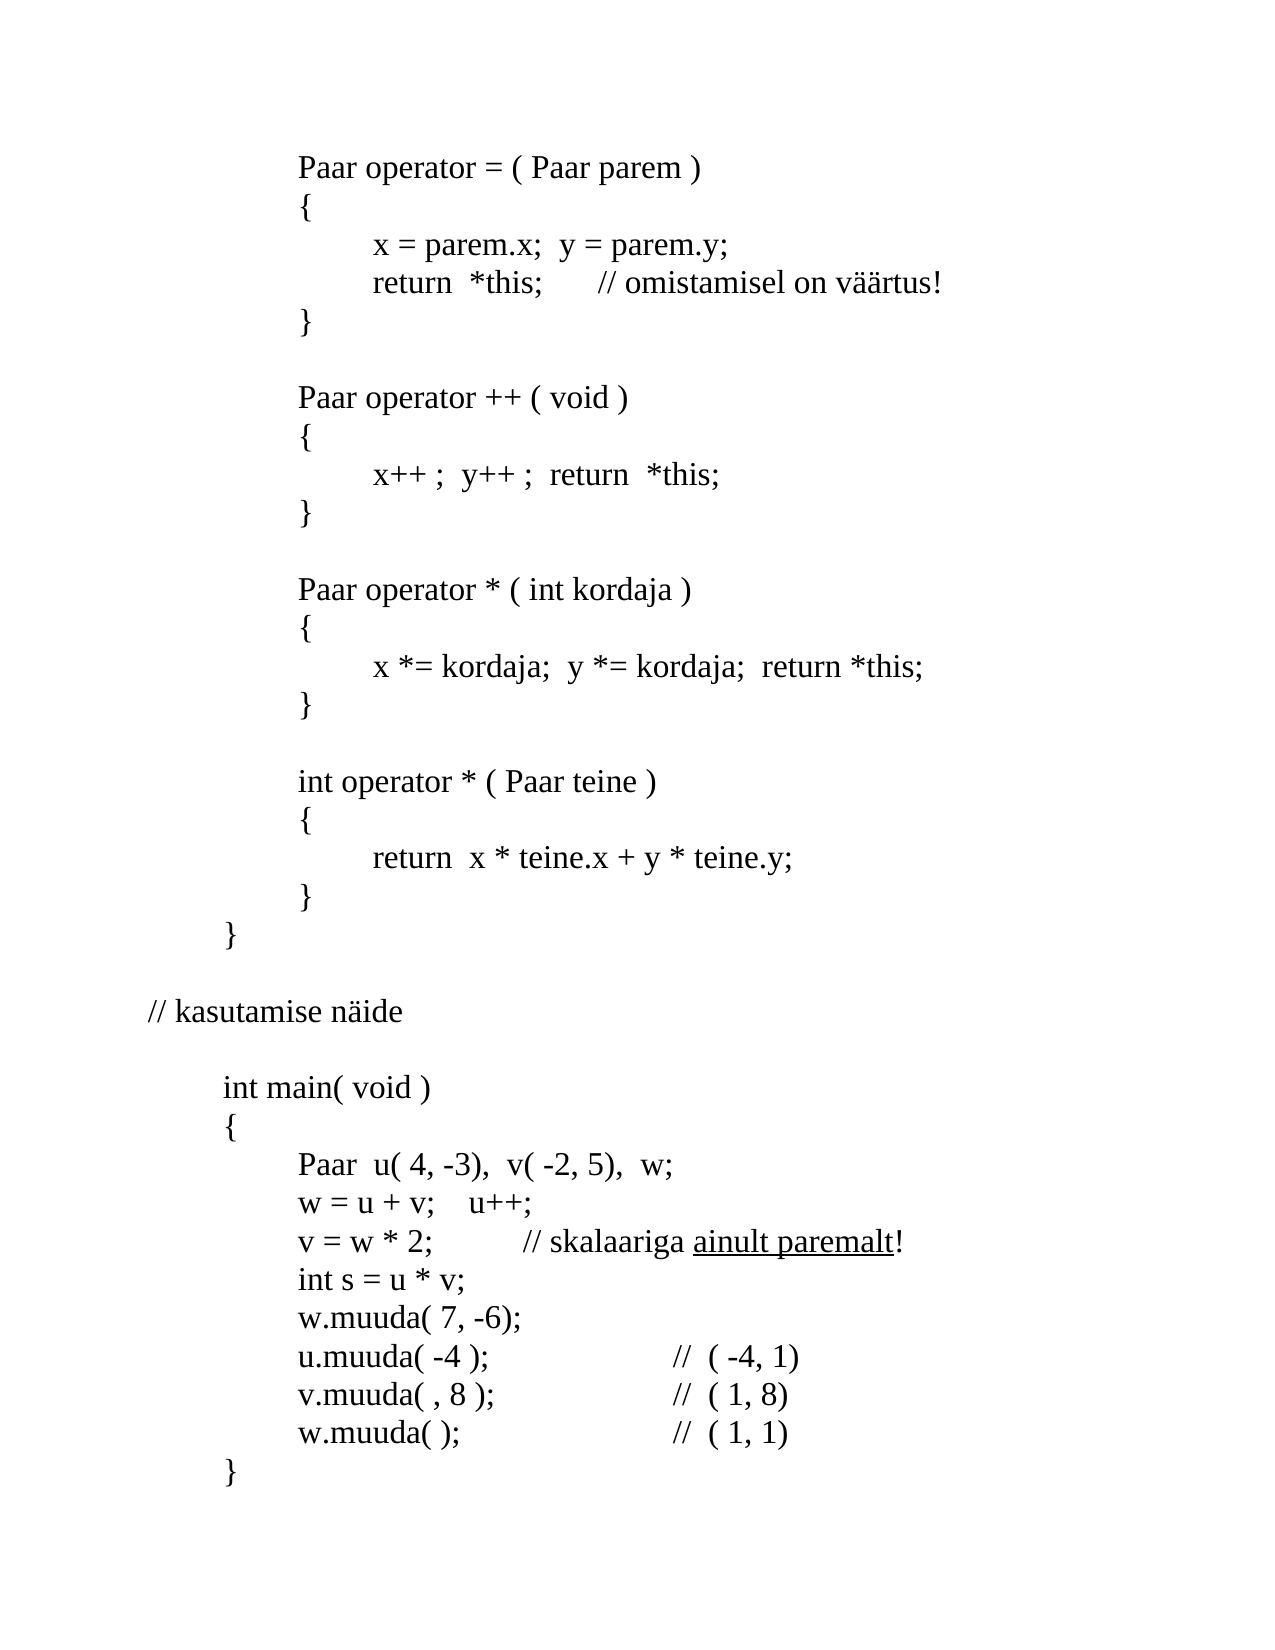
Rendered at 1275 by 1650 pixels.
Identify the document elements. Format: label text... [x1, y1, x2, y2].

text Paar operator * ( int kordaja ) [148, 569, 1127, 608]
text Paar u( 4, -3), v( -2, 5), w; [148, 1144, 1127, 1183]
text u.muuda( -4 ); // ( -4, 1) [148, 1336, 1127, 1374]
text // kasutamise näide [148, 991, 1127, 1029]
text int main( void ) [148, 1068, 1127, 1106]
text x = parem.x; y = parem.y; [148, 224, 1127, 263]
text return x * teine.x + y * teine.y; [148, 838, 1127, 876]
text v = w * 2; // skalaariga ainult paremalt! [148, 1221, 1127, 1259]
text { [148, 608, 1127, 646]
text return *this; // omistamisel on väärtus! [148, 263, 1127, 301]
text } [148, 301, 1127, 339]
text Paar operator = ( Paar parem ) [148, 148, 1127, 186]
text } [148, 876, 1127, 914]
text Paar operator ++ ( void ) [148, 378, 1127, 416]
text { [148, 1106, 1127, 1144]
text } [148, 493, 1127, 531]
text { [148, 799, 1127, 838]
text w.muuda( ); // ( 1, 1) [148, 1413, 1127, 1451]
text x *= kordaja; y *= kordaja; return *this; [148, 646, 1127, 684]
text } [148, 684, 1127, 723]
text int s = u * v; [148, 1259, 1127, 1298]
text int operator * ( Paar teine ) [148, 761, 1127, 799]
text { [148, 186, 1127, 224]
text x++ ; y++ ; return *this; [148, 454, 1127, 493]
text v.muuda( , 8 ); // ( 1, 8) [148, 1374, 1127, 1413]
text } [223, 1451, 1127, 1489]
text } [148, 914, 1127, 953]
text { [148, 416, 1127, 454]
text w = u + v; u++; [148, 1183, 1127, 1221]
text w.muuda( 7, -6); [148, 1298, 1127, 1336]
